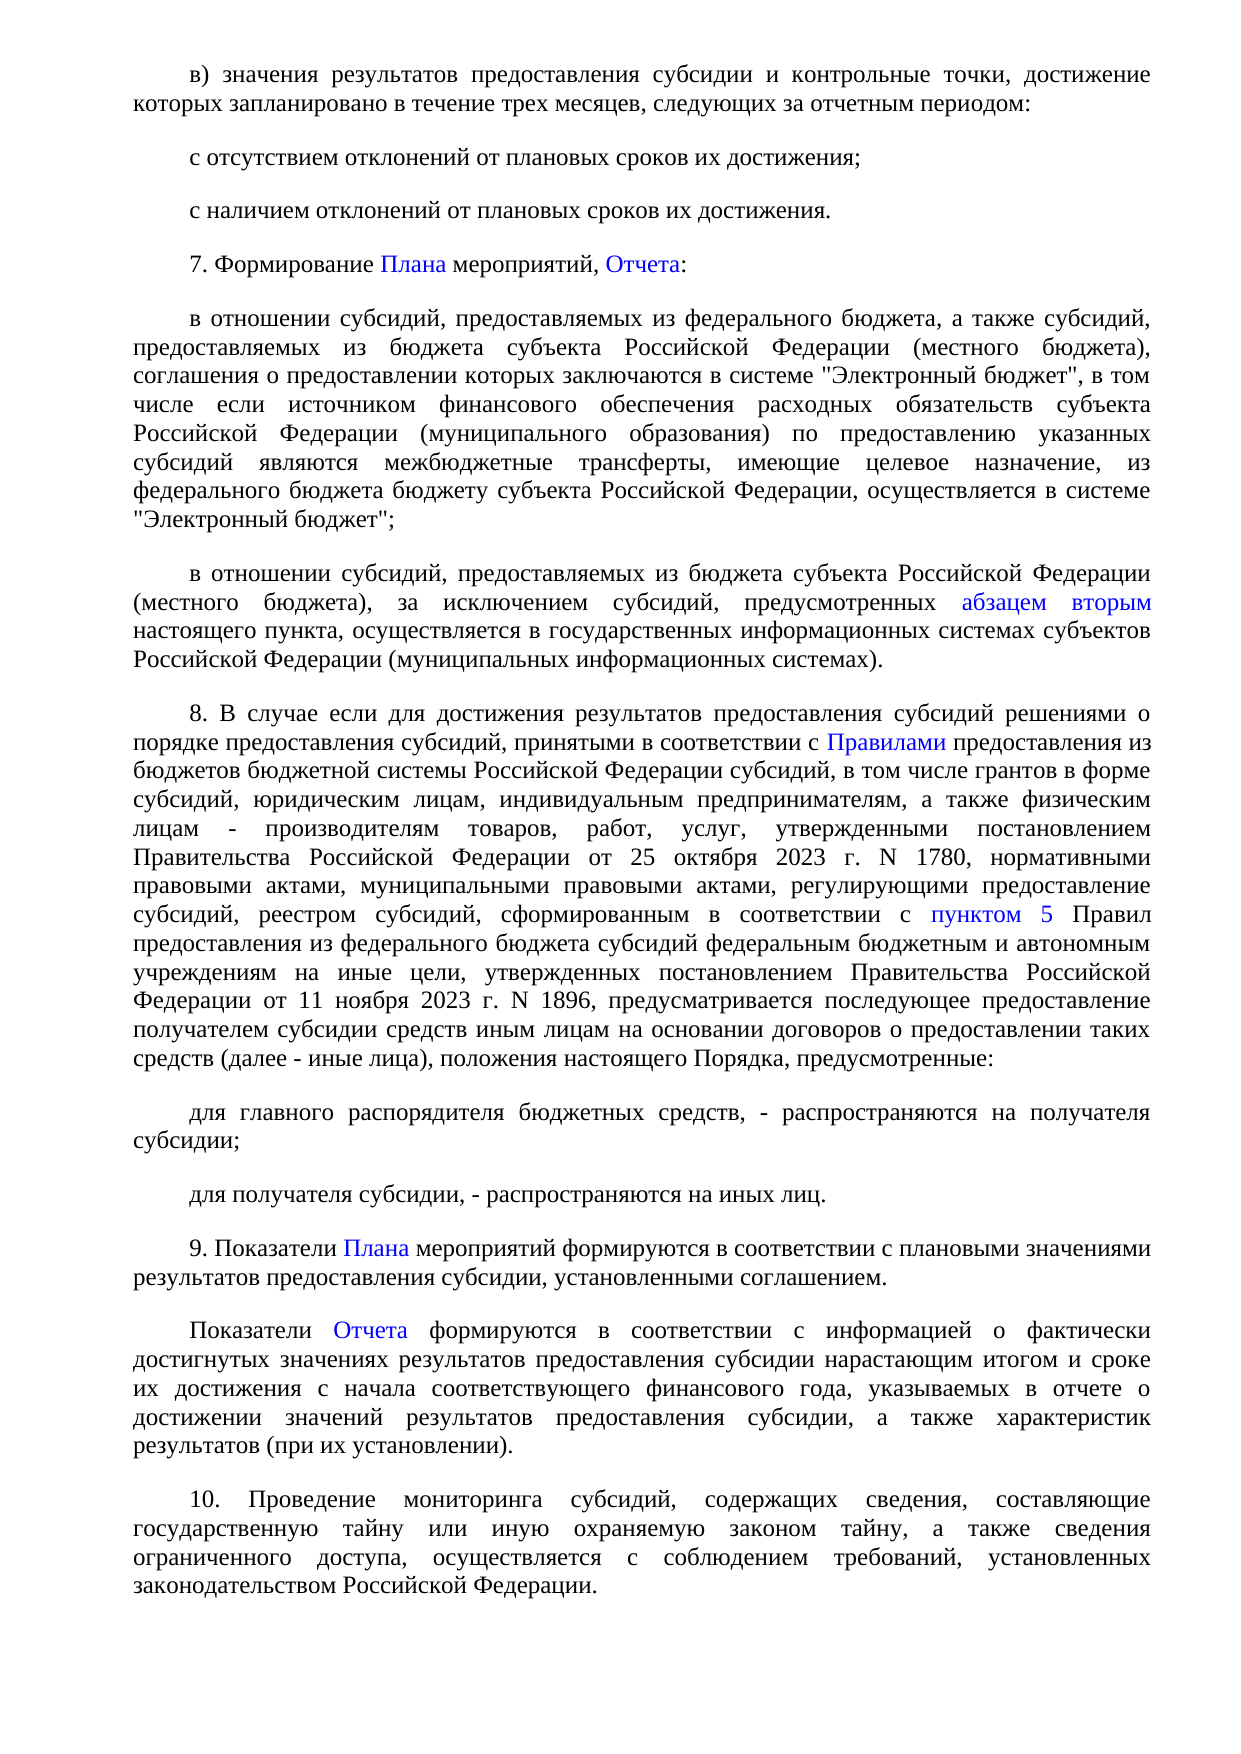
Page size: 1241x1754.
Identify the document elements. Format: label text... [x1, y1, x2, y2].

text 10. Проведение мониторинга субсидий, содержащих сведения, составляющие государственную тайну или иную охраняемую законом тайну, а также сведения ограниченного доступа, осуществляется с соблюдением требований, установленных законодательством Российской Федерации. [133, 1484, 1152, 1599]
text в отношении субсидий, предоставляемых из бюджета субъекта Российской Федерации (местного бюджета), за исключением субсидий, предусмотренных абзацем вторым настоящего пункта, осуществляется в государственных информационных системах субъектов Российской Федерации (муниципальных информационных системах). [133, 558, 1152, 673]
text Показатели Отчета формируются в соответствии с информацией о фактически достигнутых значениях результатов предоставления субсидии нарастающим итогом и сроке их достижения с начала соответствующего финансового года, указываемых в отчете о достижении значений результатов предоставления субсидии, а также характеристик результатов (при их установлении). [133, 1315, 1152, 1459]
text 8. В случае если для достижения результатов предоставления субсидий решениями о порядке предоставления субсидий, принятыми в соответствии с Правилами предоставления из бюджетов бюджетной системы Российской Федерации субсидий, в том числе грантов в форме субсидий, юридическим лицам, индивидуальным предпринимателям, а также физическим лицам - производителям товаров, работ, услуг, утвержденными постановлением Правительства Российской Федерации от 25 октября 2023 г. N 1780, нормативными правовыми актами, муниципальными правовыми актами, регулирующими предоставление субсидий, реестром субсидий, сформированным в соответствии с пунктом 5 Правил предоставления из федерального бюджета субсидий федеральным бюджетным и автономным учреждениям на иные цели, утвержденных постановлением Правительства Российской Федерации от 11 ноября 2023 г. N 1896, предусматривается последующее предоставление получателем субсидии средств иным лицам на основании договоров о предоставлении таких средств (далее - иные лица), положения настоящего Порядка, предусмотренные: [133, 698, 1152, 1072]
text в) значения результатов предоставления субсидии и контрольные точки, достижение которых запланировано в течение трех месяцев, следующих за отчетным периодом: [133, 59, 1152, 117]
text 9. Показатели Плана мероприятий формируются в соответствии с плановыми значениями результатов предоставления субсидии, установленными соглашением. [133, 1233, 1152, 1290]
text с наличием отклонений от плановых сроков их достижения. [133, 195, 1152, 224]
text для главного распорядителя бюджетных средств, - распространяются на получателя субсидии; [133, 1097, 1152, 1154]
text в отношении субсидий, предоставляемых из федерального бюджета, а также субсидий, предоставляемых из бюджета субъекта Российской Федерации (местного бюджета), соглашения о предоставлении которых заключаются в системе "Электронный бюджет", в том числе если источником финансового обеспечения расходных обязательств субъекта Российской Федерации (муниципального образования) по предоставлению указанных субсидий являются межбюджетные трансферты, имеющие целевое назначение, из федерального бюджета бюджету субъекта Российской Федерации, осуществляется в системе "Электронный бюджет"; [133, 303, 1152, 533]
text для получателя субсидии, - распространяются на иных лиц. [133, 1179, 1152, 1208]
text с отсутствием отклонений от плановых сроков их достижения; [133, 142, 1152, 170]
text 7. Формирование Плана мероприятий, Отчета: [133, 249, 1152, 278]
